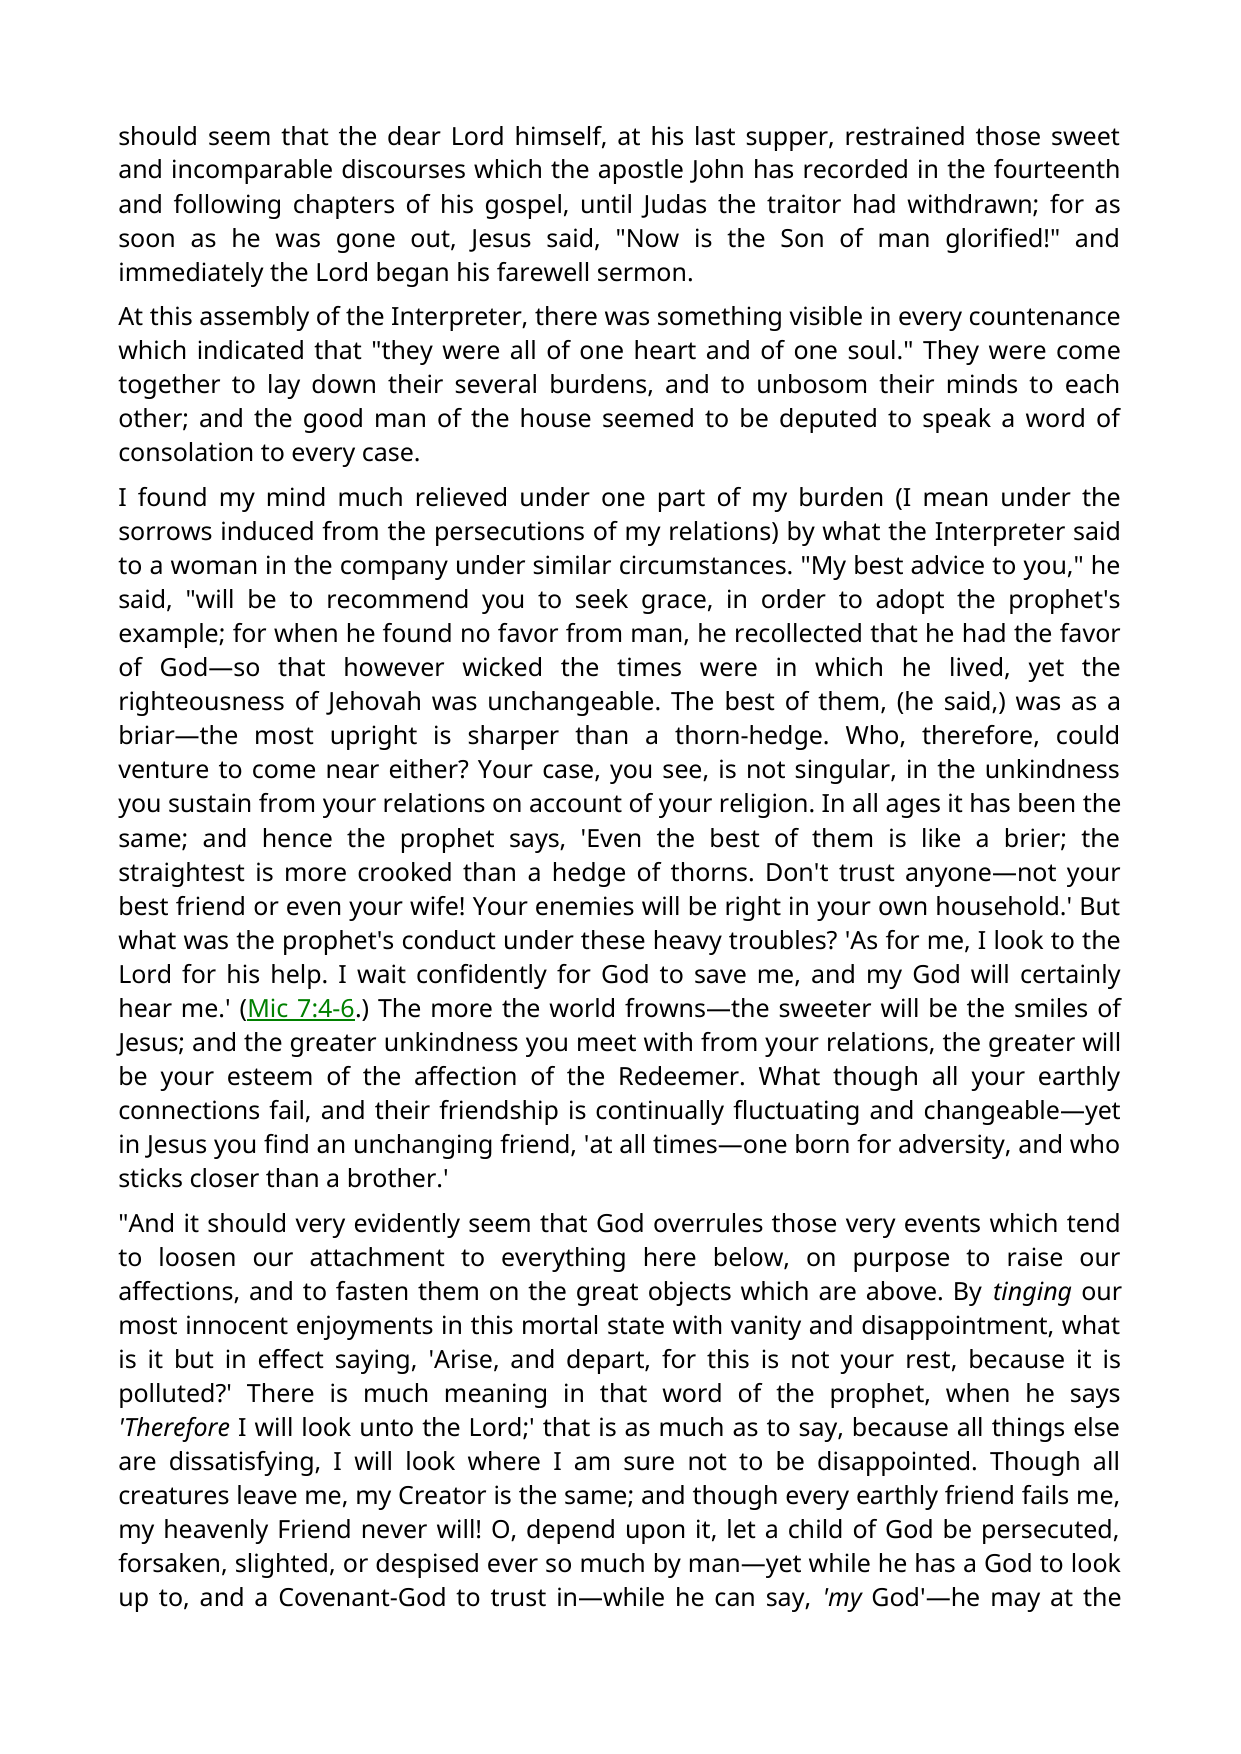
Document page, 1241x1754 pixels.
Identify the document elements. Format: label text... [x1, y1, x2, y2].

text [118, 1205, 1122, 1614]
text At this assembly of the Interpreter, there was something visible in every countenance which indicated that "they were all of one heart and of one soul." They were come together to lay down their several burdens, and to unbosom their minds to each other; and the good man of the house seemed to be deputed to speak a word of consolation to every case. [118, 299, 1122, 469]
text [118, 118, 1122, 288]
text I found my mind much relieved under one part of my burden (I mean under the sorrows induced from the persecutions of my relations) by what the Interpreter said to a woman in the company under similar circumstances. "My best advice to you," he said, "will be to recommend you to seek grace, in order to adopt the prophet's example; for when he found no favor from man, he recollected that he had the favor of God—so that however wicked the times were in which he lived, yet the righteousness of Jehovah was unchangeable. The best of them, (he said,) was as a briar—the most upright is sharper than a thorn-hedge. Who, therefore, could venture to come near either? Your case, you see, is not singular, in the unkindness you sustain from your relations on account of your religion. In all ages it has been the same; and hence the prophet says, 'Even the best of them is like a brier; the straightest is more crooked than a hedge of thorns. Don't trust anyone—not your best friend or even your wife! Your enemies will be right in your own household.' But what was the prophet's conduct under these heavy troubles? 'As for me, I look to the Lord for his help. I wait confidently for God to save me, and my God will certainly hear me.' (Mic 7:4-6.) The more the world frowns—the sweeter will be the smiles of Jesus; and the greater unkindness you meet with from your relations, the greater will be your esteem of the affection of the Redeemer. What though all your earthly connections fail, and their friendship is continually fluctuating and changeable—yet in Jesus you find an unchanging friend, 'at all times—one born for adversity, and who sticks closer than a brother.' [118, 479, 1122, 1195]
